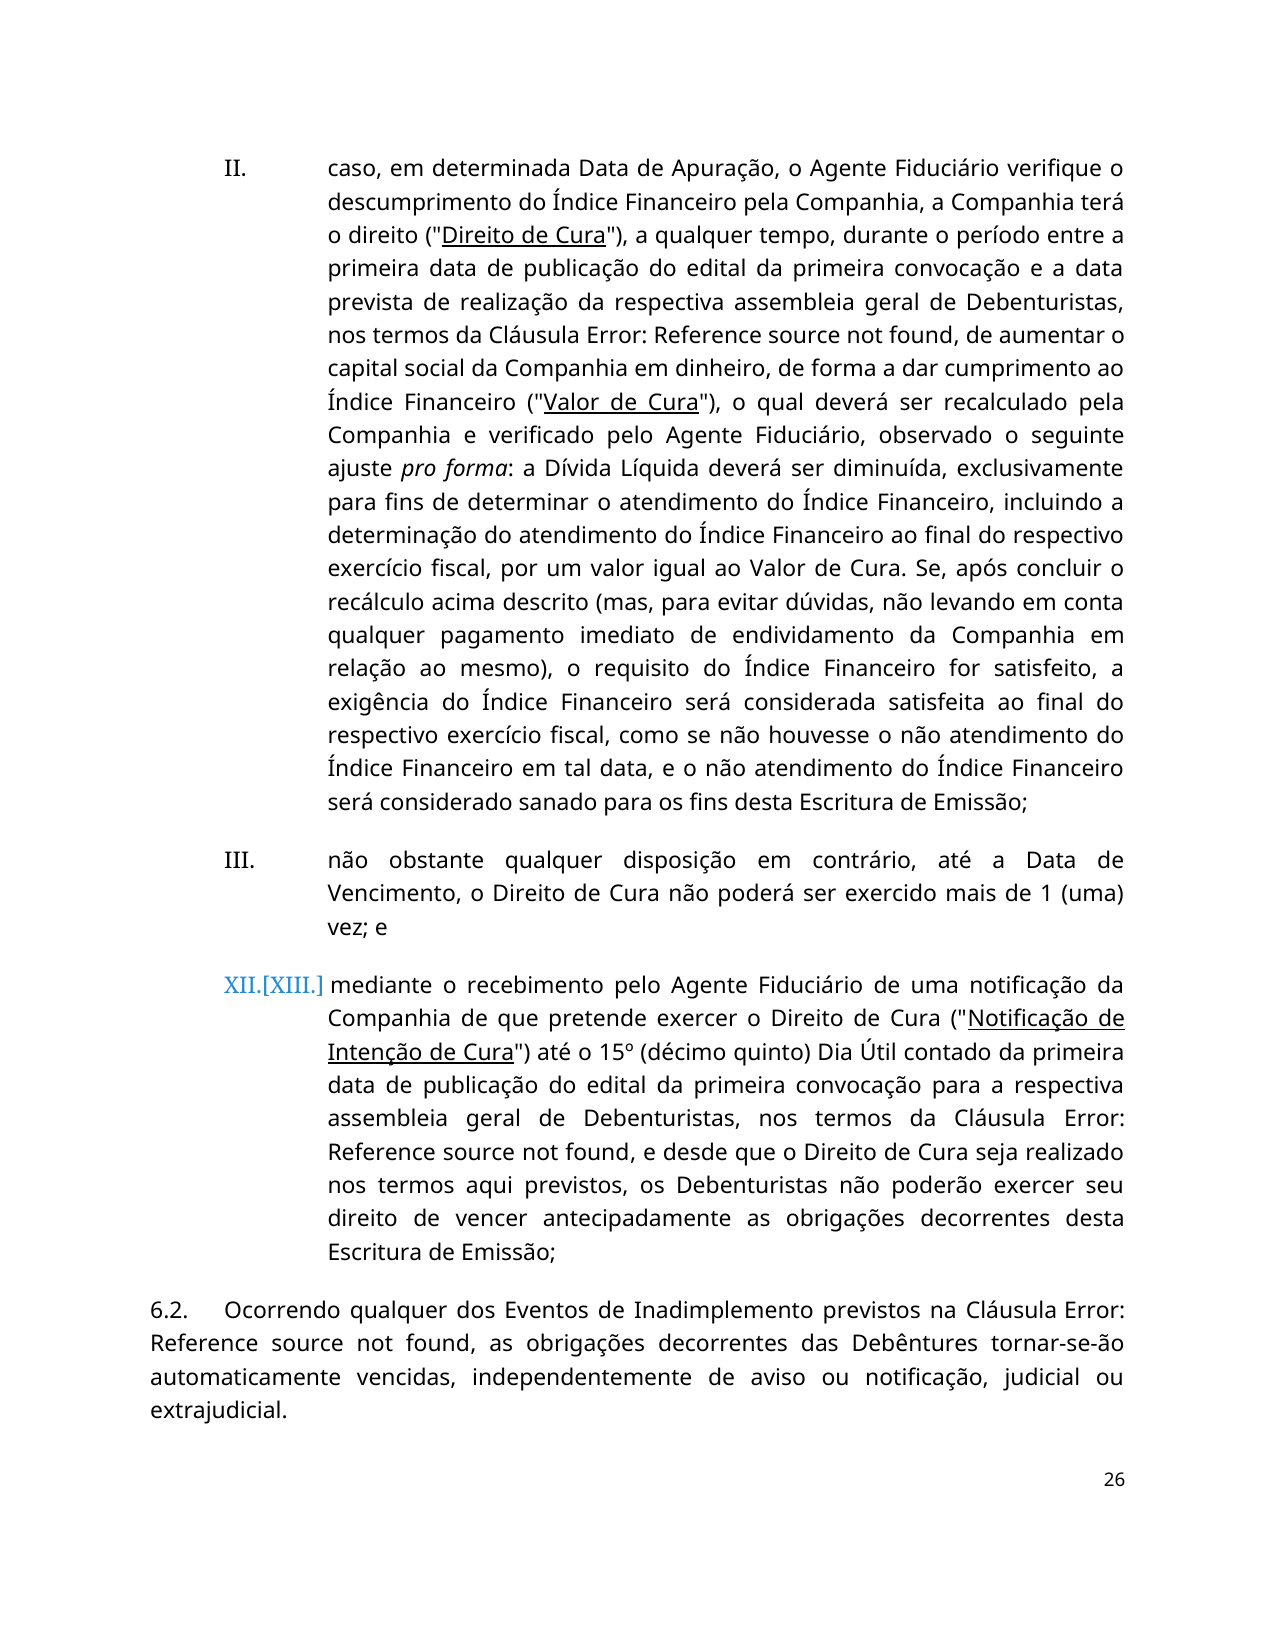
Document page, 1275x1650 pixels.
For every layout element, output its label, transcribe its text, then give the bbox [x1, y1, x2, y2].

list não obstante qualquer disposição em contrário, até a Data de Vencimento, o Direito de Cura não poderá ser exercido mais de 1 (uma) vez; e [224, 842, 1125, 942]
